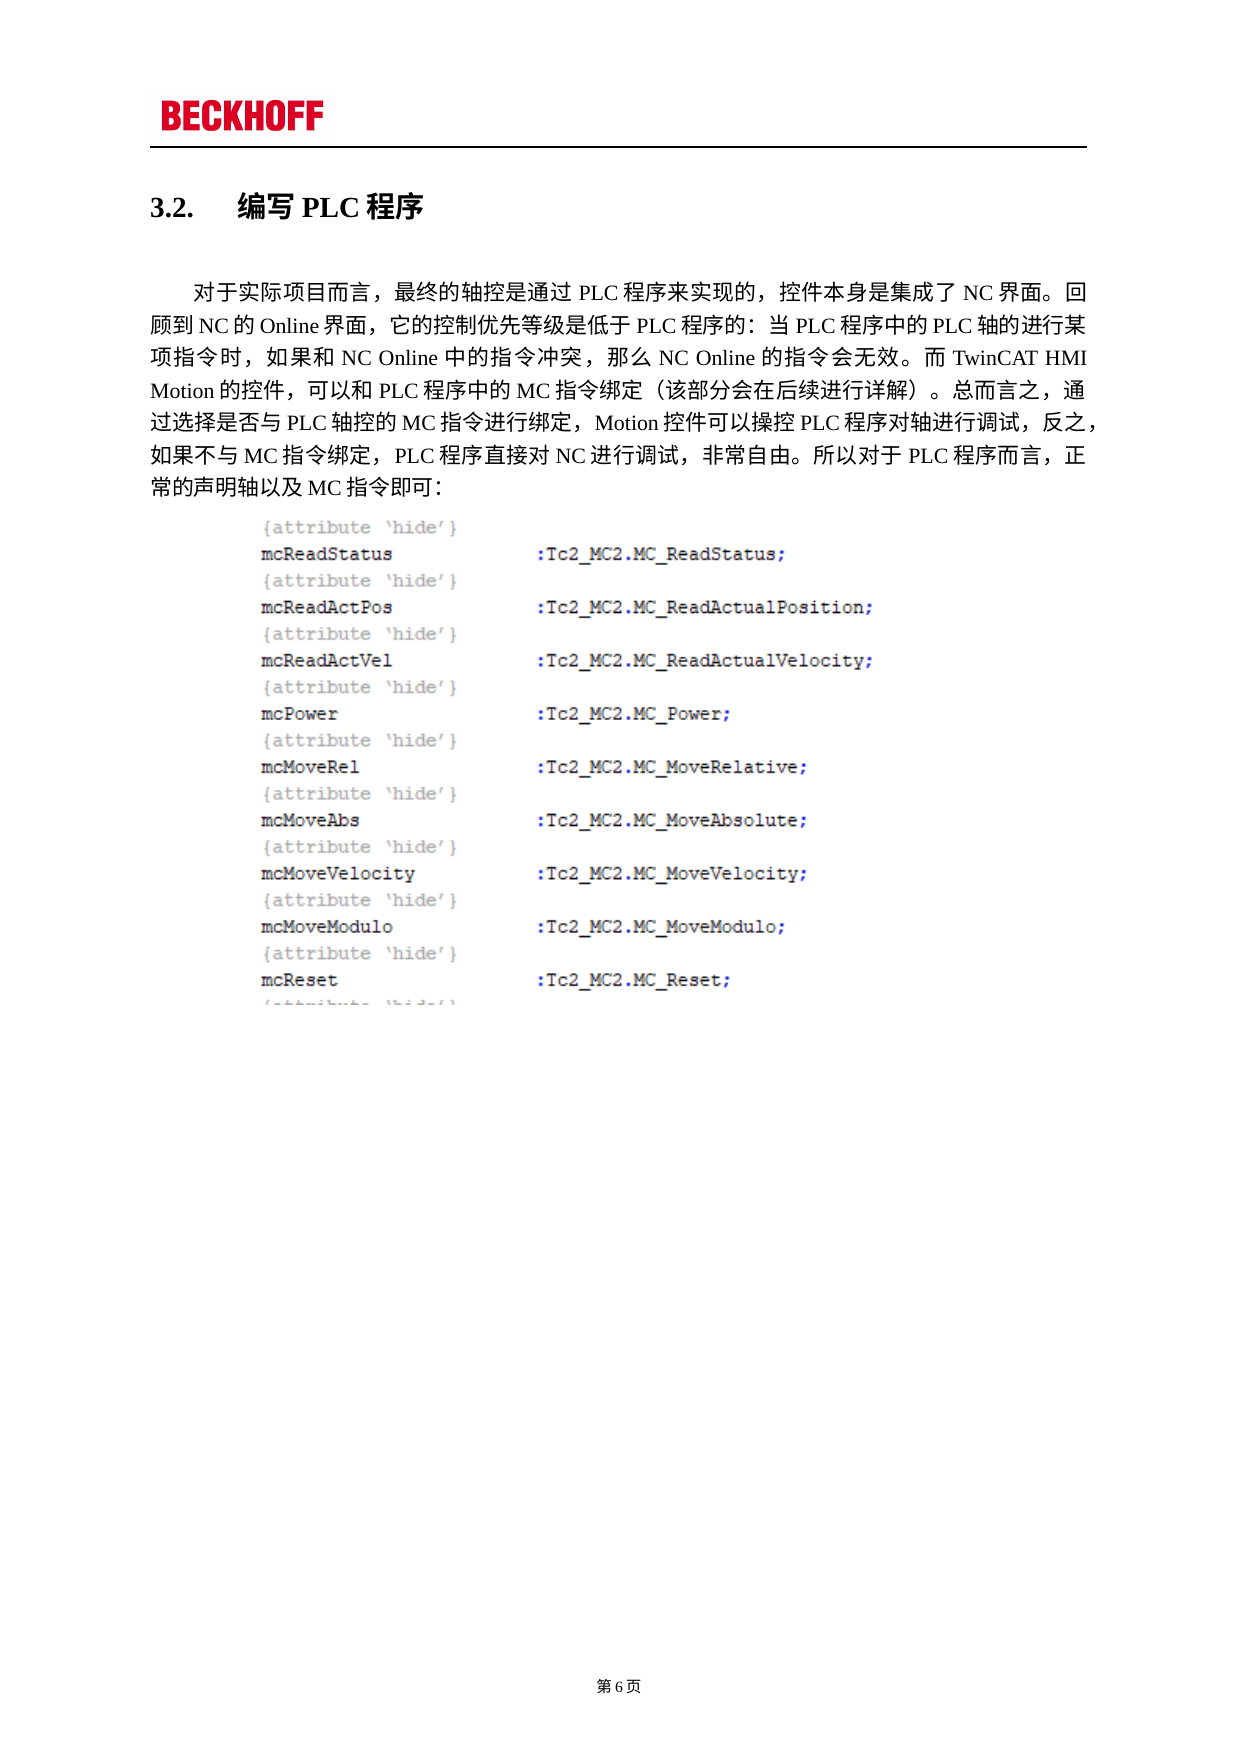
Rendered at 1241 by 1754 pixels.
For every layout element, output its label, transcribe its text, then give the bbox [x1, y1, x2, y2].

picture [193, 518, 983, 1005]
picture [150, 88, 334, 144]
subtitle 编写PLC程序 [150, 172, 1087, 237]
text 对于实际项目而言，最终的轴控是通过PLC程序来实现的，控件本身是集成了NC界面。回顾到NC的Online界面，它的控制优先等级是低于PLC程序的：当PLC程序中的PLC轴的进行某项指令时，如果和NC Online中的指令冲突，那么NC Online的指令会无效。而TwinCAT HMI Motion的控件，可以和PLC程序中的MC指令绑定（该部分会在后续进行详解）。总而言之，通过选择是否与PLC轴控的MC指令进行绑定，Motion控件可以操控PLC程序对轴进行调试，反之，如果不与MC指令绑定，PLC程序直接对NC进行调试，非常自由。所以对于PLC程序而言，正常的声明轴以及MC指令即可： [150, 275, 1087, 502]
